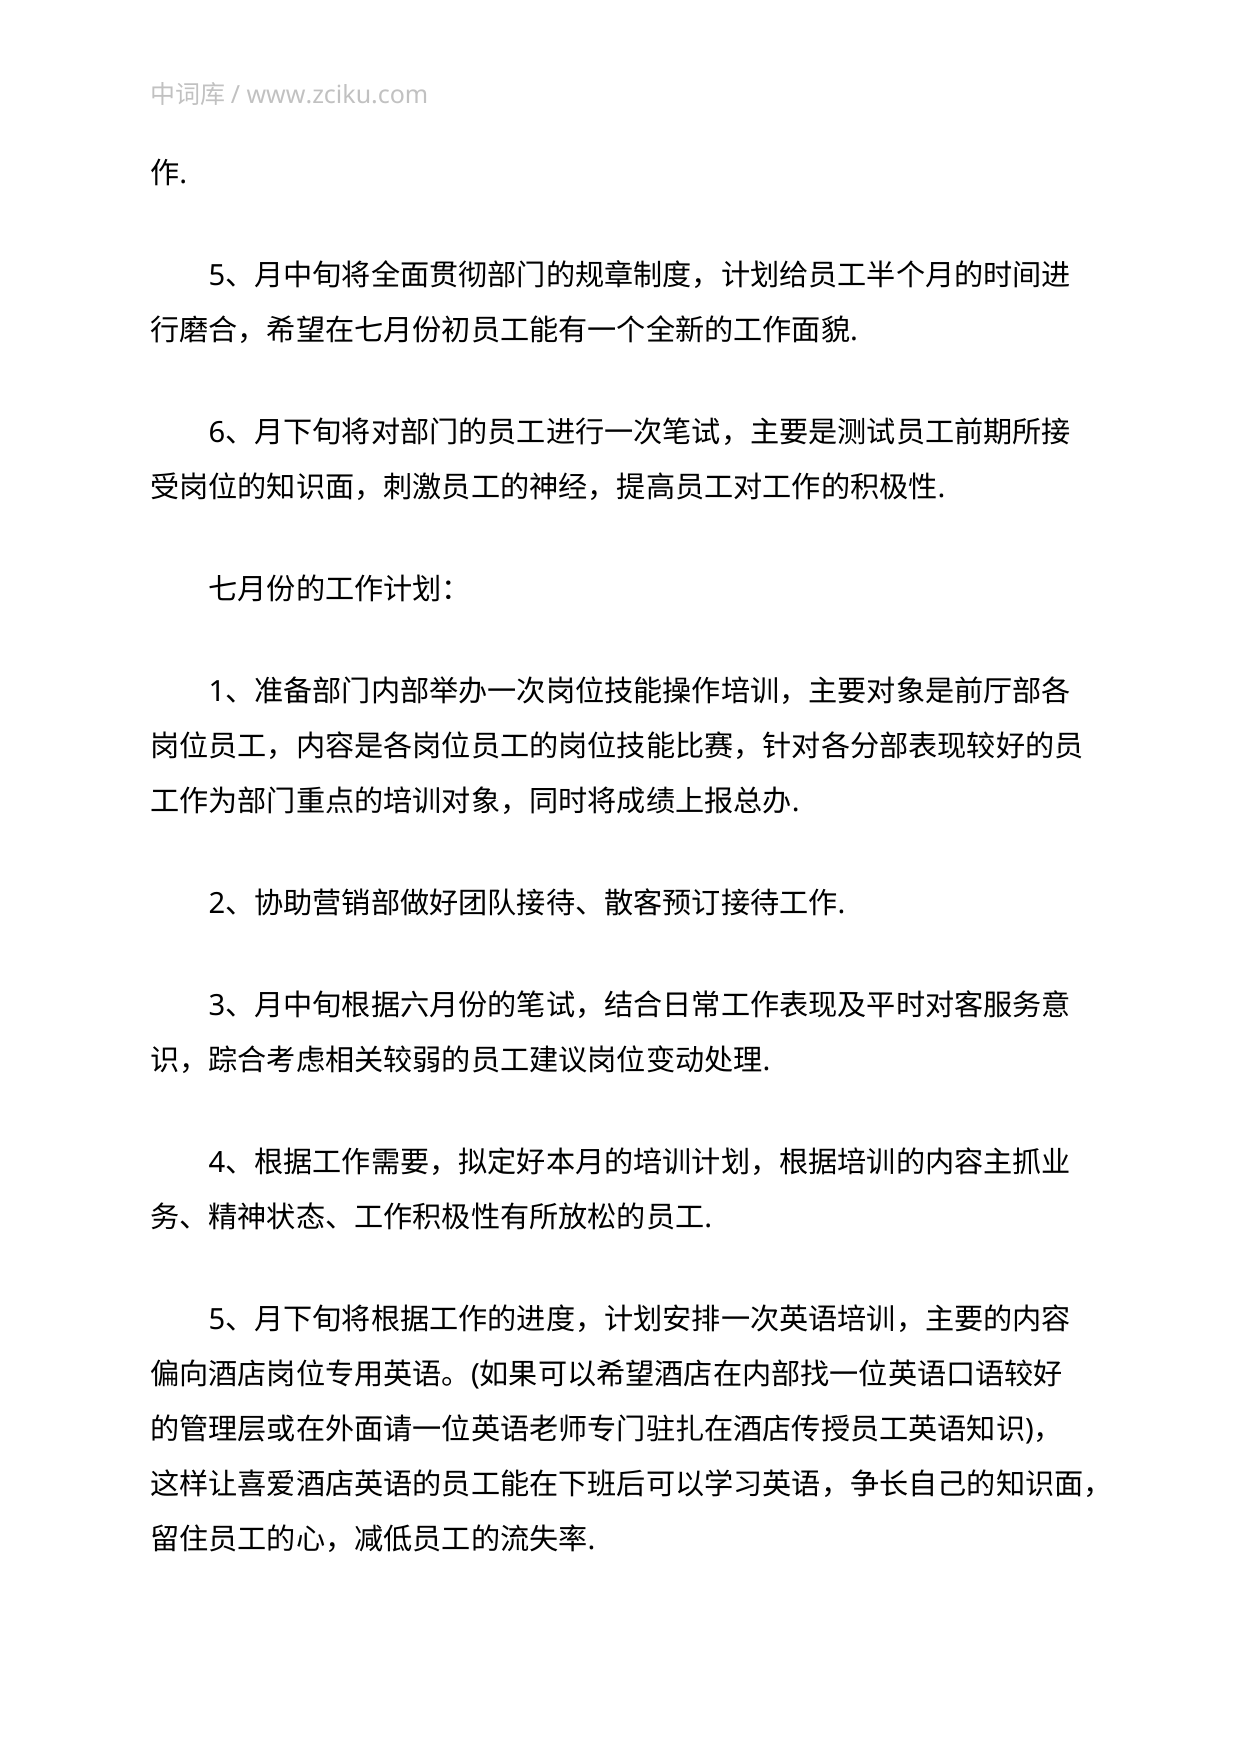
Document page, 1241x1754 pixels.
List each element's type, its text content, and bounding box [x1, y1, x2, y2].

text 2、协助营销部做好团队接待、散客预订接待工作. [150, 879, 1090, 922]
text 5、月下旬将根据工作的进度，计划安排一次英语培训，主要的内容偏向酒店岗位专用英语。(如果可以希望酒店在内部找一位英语口语较好的管理层或在外面请一位英语老师专门驻扎在酒店传授员工英语知识)，这样让喜爱酒店英语的员工能在下班后可以学习英语，争长自己的知识面，留住员工的心，减低员工的流失率. [150, 1296, 1090, 1558]
text 6、月下旬将对部门的员工进行一次笔试，主要是测试员工前期所接受岗位的知识面，刺激员工的神经，提高员工对工作的积极性. [150, 409, 1090, 506]
text 3、月中旬根据六月份的笔试，结合日常工作表现及平时对客服务意识，踪合考虑相关较弱的员工建议岗位变动处理. [150, 982, 1090, 1079]
text 5、月中旬将全面贯彻部门的规章制度，计划给员工半个月的时间进行磨合，希望在七月份初员工能有一个全新的工作面貌. [150, 252, 1090, 349]
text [150, 150, 1090, 192]
text 4、根据工作需要，拟定好本月的培训计划，根据培训的内容主抓业务、精神状态、工作积极性有所放松的员工. [150, 1138, 1090, 1236]
text 1、准备部门内部举办一次岗位技能操作培训，主要对象是前厅部各岗位员工，内容是各岗位员工的岗位技能比赛，针对各分部表现较好的员工作为部门重点的培训对象，同时将成绩上报总办. [150, 668, 1090, 820]
text 七月份的工作计划： [150, 566, 1090, 608]
